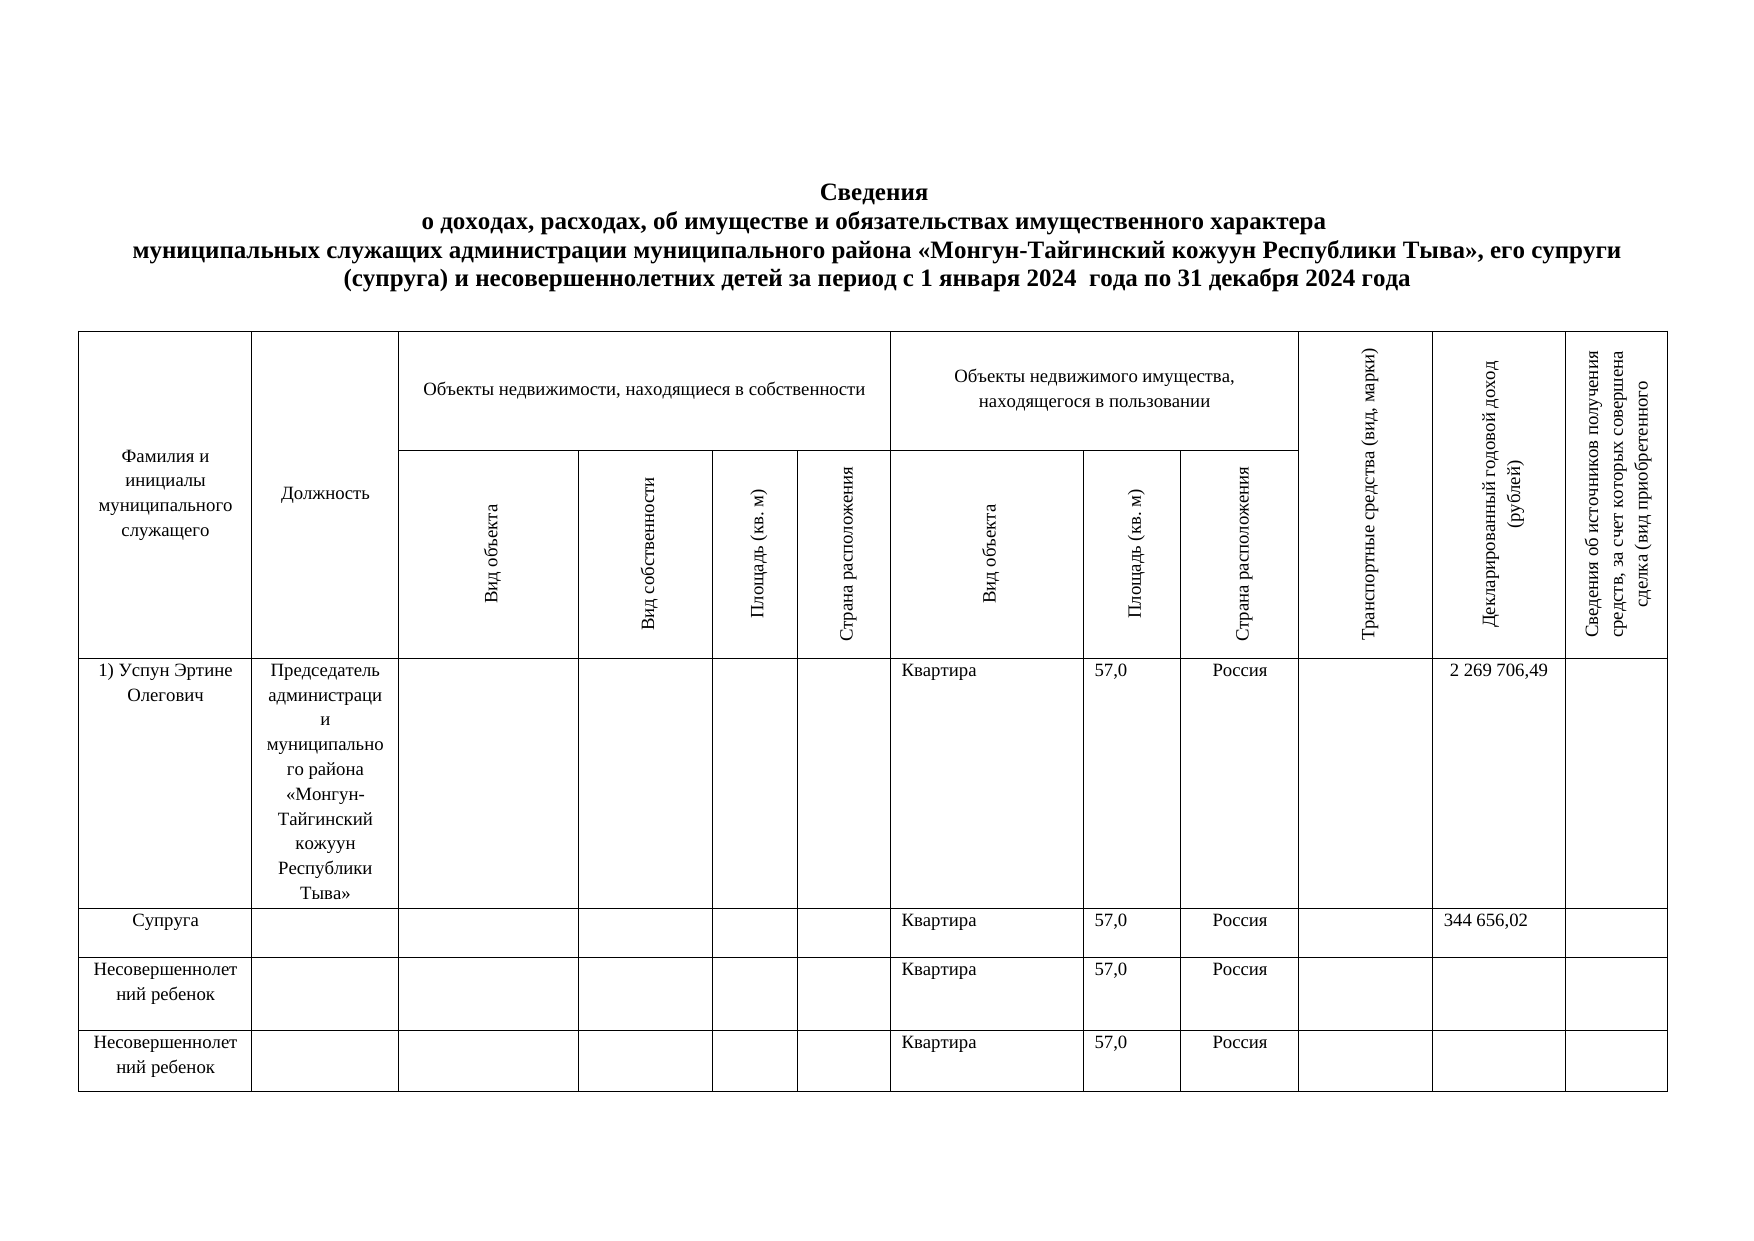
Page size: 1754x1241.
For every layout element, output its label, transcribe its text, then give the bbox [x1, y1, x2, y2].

table_cell [399, 909, 578, 957]
table_cell Квартира [891, 909, 1083, 957]
table_cell 57,0 [1084, 958, 1180, 1030]
table_cell [798, 909, 890, 957]
table_cell [798, 659, 890, 908]
table_cell [1433, 958, 1565, 1030]
table_cell Россия [1181, 909, 1298, 957]
table_cell 57,0 [1084, 909, 1180, 957]
table_cell [1299, 659, 1432, 908]
table_header Транспортные средства (вид, марки) [1299, 332, 1432, 658]
table_cell Председатель администрации муниципального района «Монгун-Тайгинский кожуун Республики Тыва» [252, 659, 398, 908]
table_header Должность [252, 332, 398, 658]
table_cell [252, 958, 398, 1030]
table_cell Вид объекта [399, 451, 578, 658]
table_cell 57,0 [1084, 1031, 1180, 1091]
table_cell 2 269 706,49 [1433, 659, 1565, 908]
table_header Объекты недвижимого имущества, находящегося в пользовании [891, 332, 1298, 450]
table_cell [798, 1031, 890, 1091]
table_cell Площадь (кв. м) [1084, 451, 1180, 658]
table_cell Страна расположения [798, 451, 890, 658]
table_cell Квартира [891, 1031, 1083, 1091]
table_header Декларированный годовой доход (рублей) [1433, 332, 1565, 658]
table_header Объекты недвижимости, находящиеся в собственности [399, 332, 890, 450]
table_cell [1566, 1031, 1667, 1091]
table_cell [1299, 909, 1432, 957]
table_header Сведения об источников получения средств, за счет которых совершена сделка (вид приобретенного имущества, источники) [1566, 332, 1667, 658]
table_cell [252, 909, 398, 957]
table_cell 57,0 [1084, 659, 1180, 908]
text Сведения о доходах, расходах, об имуществе и обязательствах имущественного характера муниципальных служащих администрации муниципального района «Монгун-Тайгинский кожуун Республики Тыва», его супруги (супруга) и несовершеннолетних детей за период с 1 января 2024 года по 31 декабря 2024 года [118, 177, 1636, 292]
table_cell [579, 958, 712, 1030]
table_cell [252, 1031, 398, 1091]
table_cell Несовершеннолетний ребенок [79, 1031, 251, 1091]
table_cell Площадь (кв. м) [713, 451, 797, 658]
table_cell [1566, 909, 1667, 957]
table_header Фамилия и инициалы муниципального служащего [79, 332, 251, 658]
table_cell Квартира [891, 659, 1083, 908]
table_cell [579, 659, 712, 908]
table_cell 344 656,02 [1433, 909, 1565, 957]
table_cell [713, 659, 797, 908]
table_cell [798, 958, 890, 1030]
table_cell [579, 1031, 712, 1091]
table_cell [399, 958, 578, 1030]
table_cell [579, 909, 712, 957]
table_cell Россия [1181, 1031, 1298, 1091]
table_cell [1299, 1031, 1432, 1091]
table_cell Квартира [891, 958, 1083, 1030]
table_cell [713, 958, 797, 1030]
table_cell [1299, 958, 1432, 1030]
table_cell Вид собственности [579, 451, 712, 658]
table_cell Россия [1181, 659, 1298, 908]
table_cell [1433, 1031, 1565, 1091]
table_cell Несовершеннолетний ребенок [79, 958, 251, 1030]
table_cell [1566, 958, 1667, 1030]
table_cell [1566, 659, 1667, 908]
table_cell [713, 909, 797, 957]
table_cell [713, 1031, 797, 1091]
table_cell Россия [1181, 958, 1298, 1030]
table_cell [399, 1031, 578, 1091]
table_cell Вид объекта [891, 451, 1083, 658]
table_cell Страна расположения [1181, 451, 1298, 658]
table_cell 1) Успун Эртине Олегович [79, 659, 251, 908]
table_cell [399, 659, 578, 908]
table_cell Супруга [79, 909, 251, 957]
